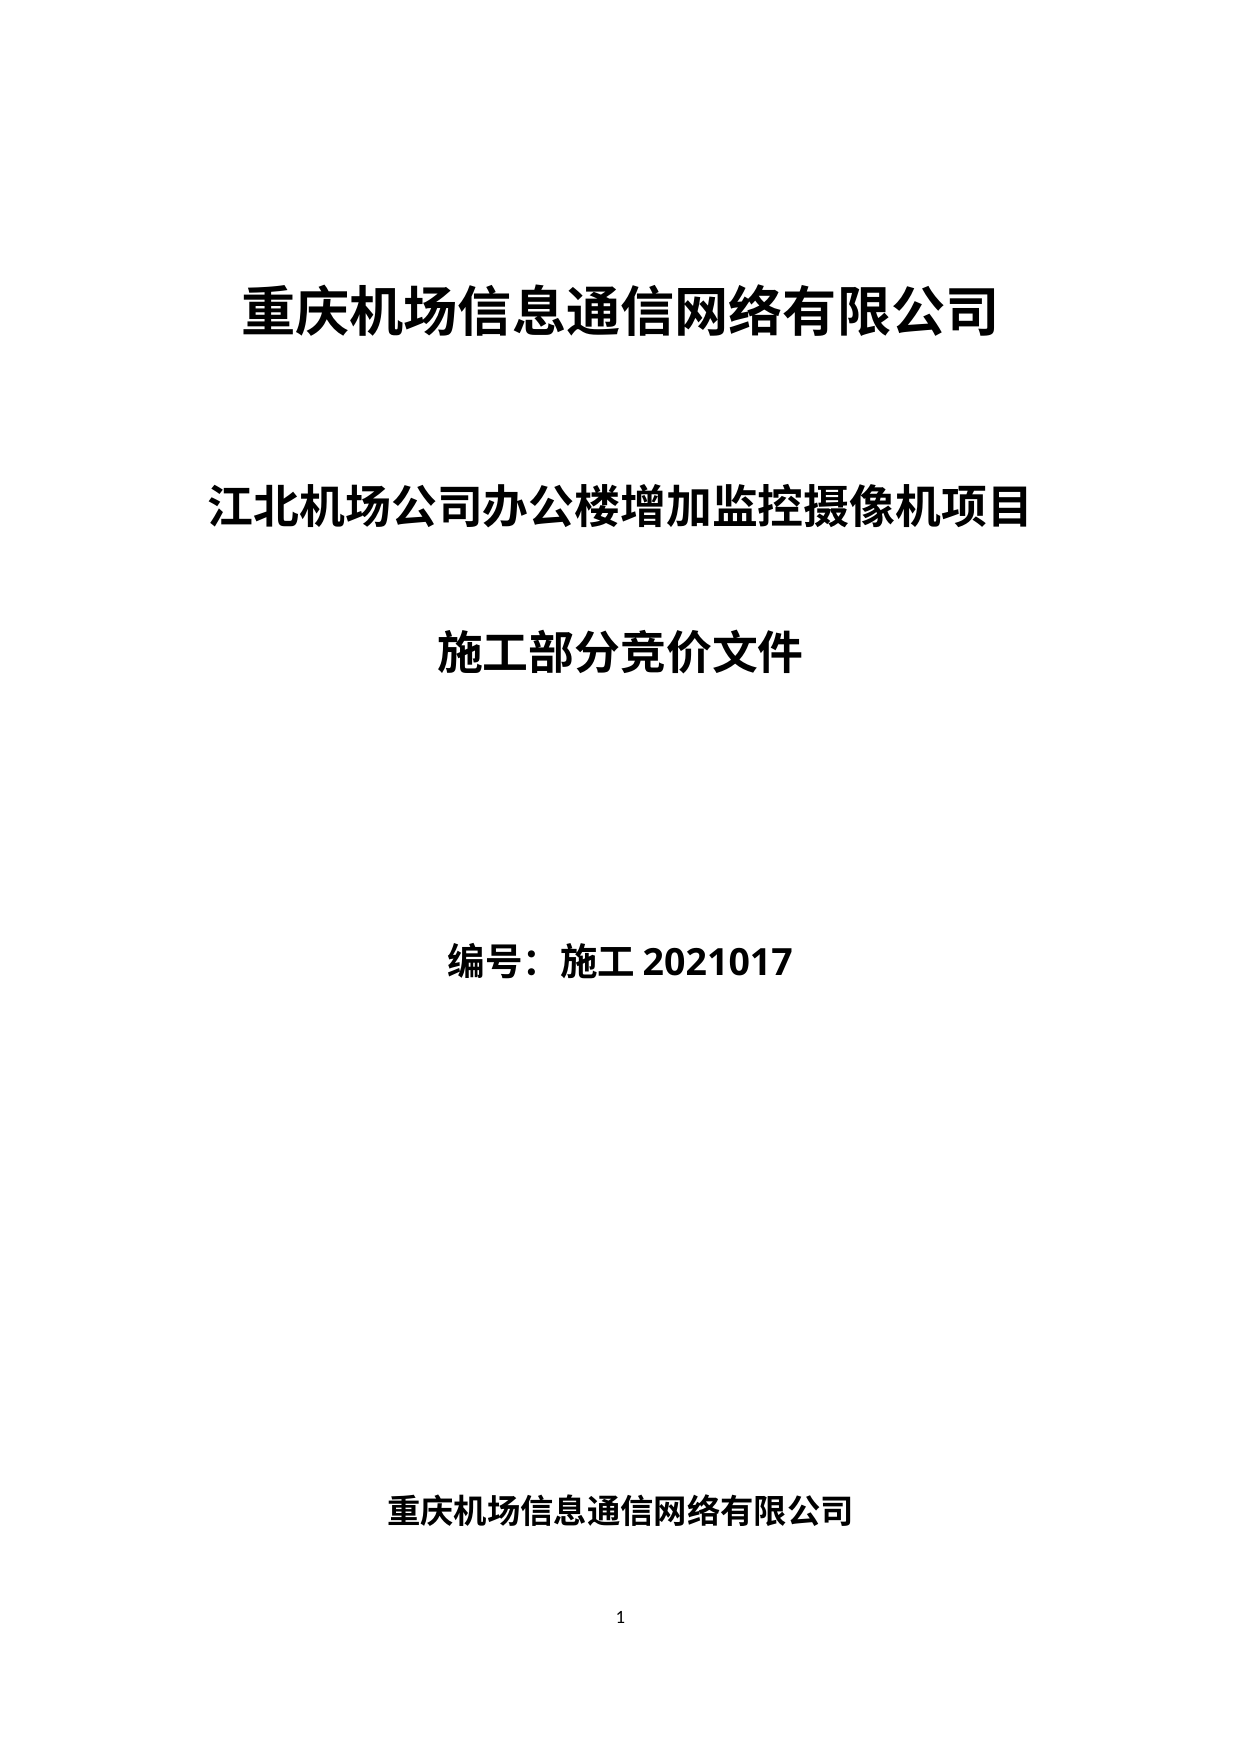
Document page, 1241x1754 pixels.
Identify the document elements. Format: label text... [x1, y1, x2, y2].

text 江北机场公司办公楼增加监控摄像机项目施工部分竞价文件 [187, 454, 1053, 698]
text 重庆机场信息通信网络有限公司 [187, 259, 1053, 357]
text 重庆机场信息通信网络有限公司 [187, 1477, 1053, 1542]
text 编号：施工2021017 [187, 926, 1053, 991]
